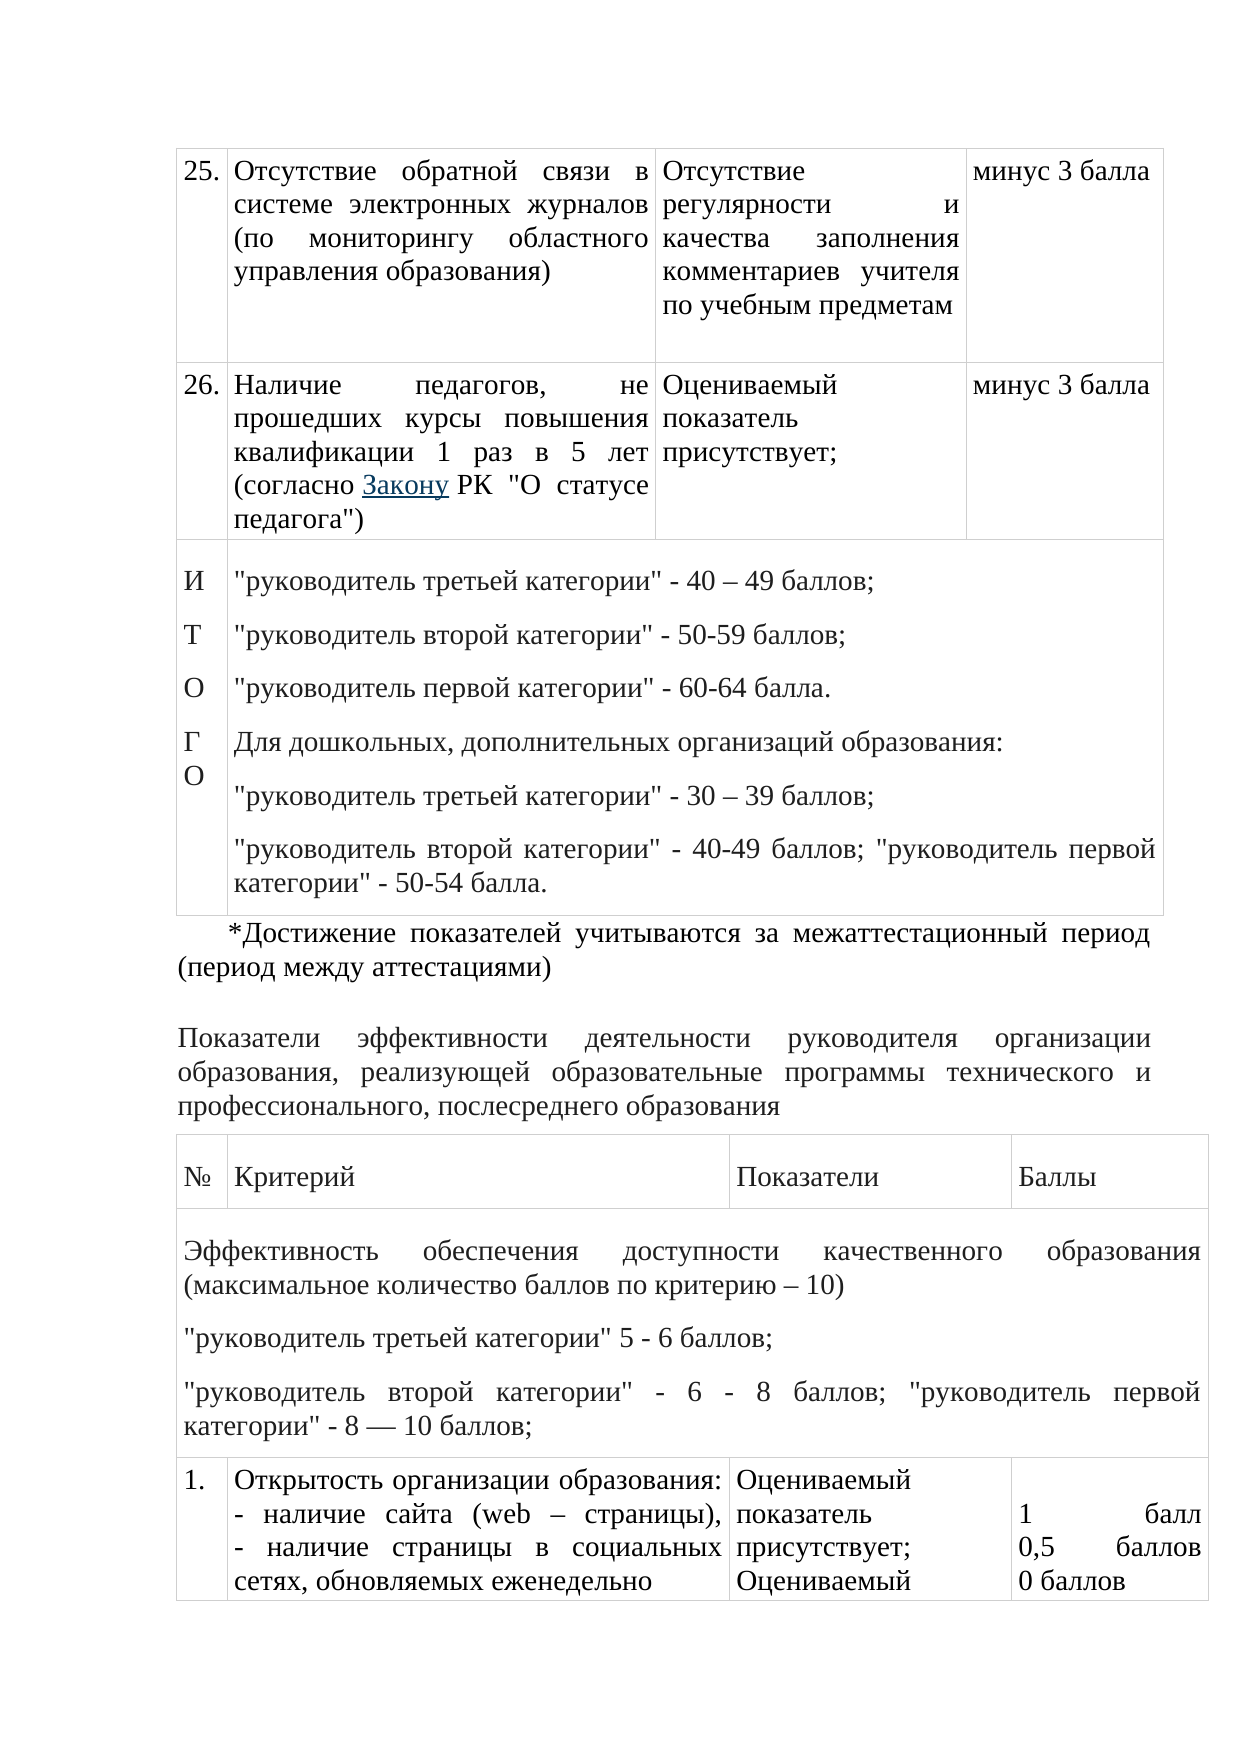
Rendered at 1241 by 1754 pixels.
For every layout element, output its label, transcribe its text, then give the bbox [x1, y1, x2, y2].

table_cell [730, 1458, 1011, 1600]
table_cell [228, 1458, 729, 1600]
table_cell 26. [177, 363, 227, 538]
table_cell Отсутствие регулярности и качества заполнения комментариев учителя по учебным предметам [656, 149, 966, 362]
table_cell Отсутствие обратной связи в системе электронных журналов (по мониторингу областного управления образования) [228, 149, 655, 362]
text Показатели эффективности деятельности руководителя организации образования, реализующей образовательные программы технического и профессионального, послесреднего образования [177, 1020, 1152, 1122]
table_cell минус 3 балла [967, 149, 1163, 362]
table_cell минус 3 балла [967, 363, 1163, 538]
table_header Баллы [1012, 1135, 1208, 1208]
table_cell "руководитель третьей категории" - 40 – 49 баллов; "руководитель второй категории" - 50-59 баллов; "руководитель первой категории" - 60-64 балла. Для дошкольных, дополнительных организаций образования: "руководитель третьей категории" - 30 – 39 баллов; "руководитель второй категории" - 40-49 баллов; "руководитель первой категории" - 50-54 балла. [228, 540, 1163, 914]
table_cell Наличие педагогов, не прошедших курсы повышения квалификации 1 раз в 5 лет (согласно Закону РК "О статусе педагога") [228, 363, 655, 538]
table_cell 1. [177, 1458, 227, 1600]
table_header № [177, 1135, 227, 1208]
table_cell 25. [177, 149, 227, 362]
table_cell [1012, 1458, 1208, 1600]
table_header Показатели [730, 1135, 1011, 1208]
table_cell Эффективность обеспечения доступности качественного образования (максимальное количество баллов по критерию – 10) "руководитель третьей категории" 5 - 6 баллов; "руководитель второй категории" - 6 - 8 баллов; "руководитель первой категории" - 8 — 10 баллов; [177, 1209, 1208, 1457]
table_cell И Т О Г О [177, 540, 227, 914]
table_cell Оцениваемый показатель присутствует; [656, 363, 966, 538]
table_header Критерий [228, 1135, 729, 1208]
text *Достижение показателей учитываются за межаттестационный период (период между аттестациями) [177, 916, 1152, 983]
